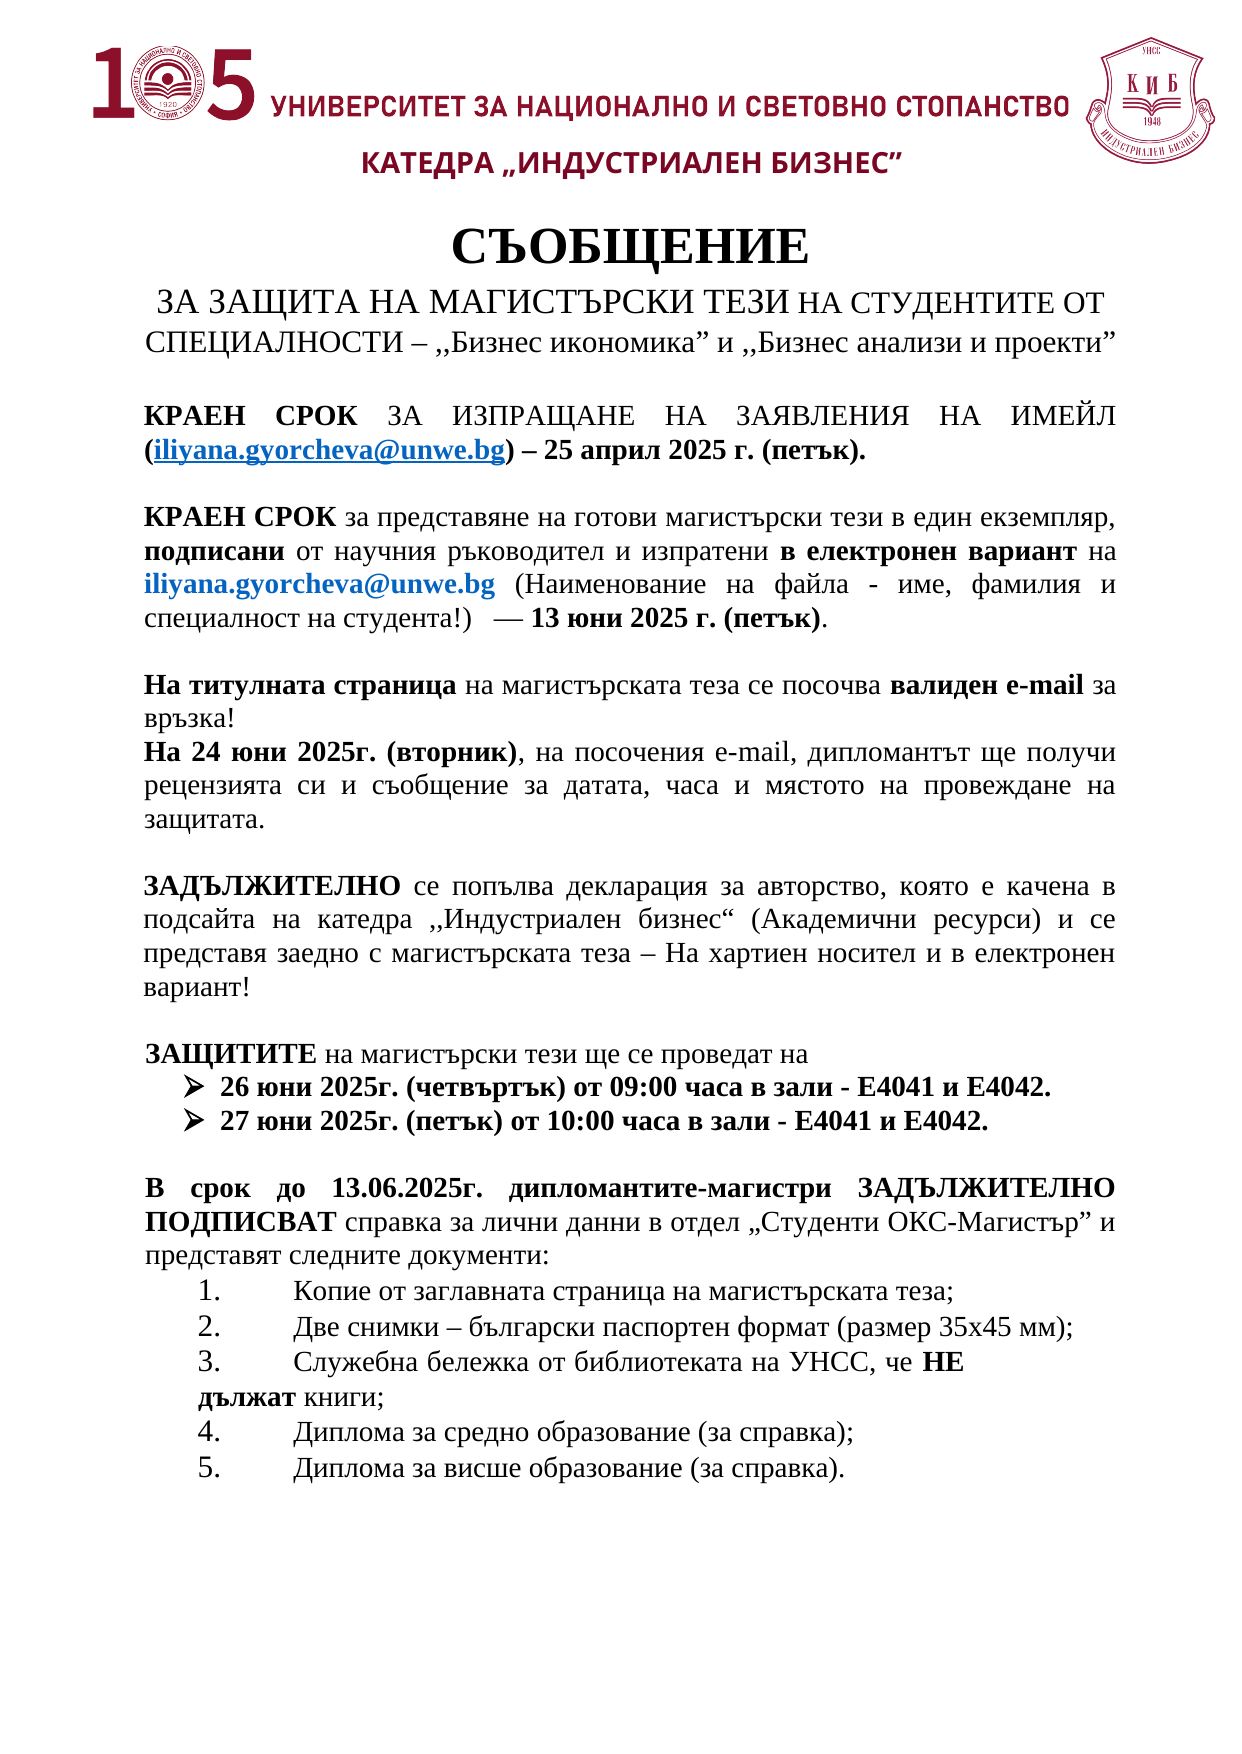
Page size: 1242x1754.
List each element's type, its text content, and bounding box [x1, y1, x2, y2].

list Диплома за висше образование (за справка). [197, 1448, 964, 1484]
text В срок до 13.06.2025г. дипломантите-магистри ЗАДЪЛЖИТЕЛНО ПОДПИСВАТ справка за лични данни в отдел „Студенти ОКС-Магистър” и представят следните документи: [145, 1170, 1117, 1271]
text ЗА ЗАЩИТА НА МАГИСТЪРСКИ ТЕЗИ НА СТУДЕНТИТЕ ОТ СПЕЦИАЛНОСТИ – ,,Бизнес икономика” и ,,Бизнес анализи и проекти” [143, 280, 1118, 359]
text На 24 юни 2025г. (вторник), на посочения e-mail, дипломантът ще получи рецензията си и съобщение за датата, часа и мястото на провеждане на защитата. [143, 734, 1117, 834]
text ЗАДЪЛЖИТЕЛНО се попълва декларация за авторство, която е качена в подсайта на катедра ,,Индустриален бизнес“ (Академични ресурси) и се представя заедно с магистърската теза – На хартиен носител и в електронен вариант! [143, 868, 1117, 1002]
list 27 юни 2025г. (петък) от 10:00 часа в зали - Е4041 и Е4042. [182, 1103, 1117, 1137]
list Служебна бележка от библиотеката на УНСС, че НЕ дължат книги; [197, 1343, 964, 1412]
list Диплома за средно образование (за справка); [197, 1412, 964, 1448]
picture [1085, 37, 1216, 164]
text КРАЕН СРОК за представяне на готови магистърски тези в един екземпляр, подписани от научния ръководител и изпратени в електронен вариант на iliyana.gyorcheva@unwe.bg (Наименование на файла - име, фамилия и специалност на студента!) — 13 юни 2025 г. (петък). [143, 499, 1117, 633]
list Две снимки – български паспортен формат (размер 35х45 мм); [197, 1307, 1117, 1343]
list 26 юни 2025г. (четвъртък) от 09:00 часа в зали - Е4041 и Е4042. [182, 1069, 1117, 1103]
list Копие от заглавната страница на магистърската теза; [197, 1271, 964, 1307]
text На титулната страница на магистърската теза се посочва валиден e-mail за връзка! [143, 667, 1117, 734]
text ЗАЩИТИТЕ на магистърски тези ще се проведат на [145, 1036, 1117, 1069]
picture [93, 46, 1069, 121]
text КРАЕН СРОК ЗА ИЗПРАЩАНЕ НА ЗАЯВЛЕНИЯ НА ИМЕЙЛ (iliyana.gyorcheva@unwe.bg) – 25 април 2025 г. (петък). [143, 398, 1117, 466]
text СЪОБЩЕНИЕ [143, 215, 1118, 275]
